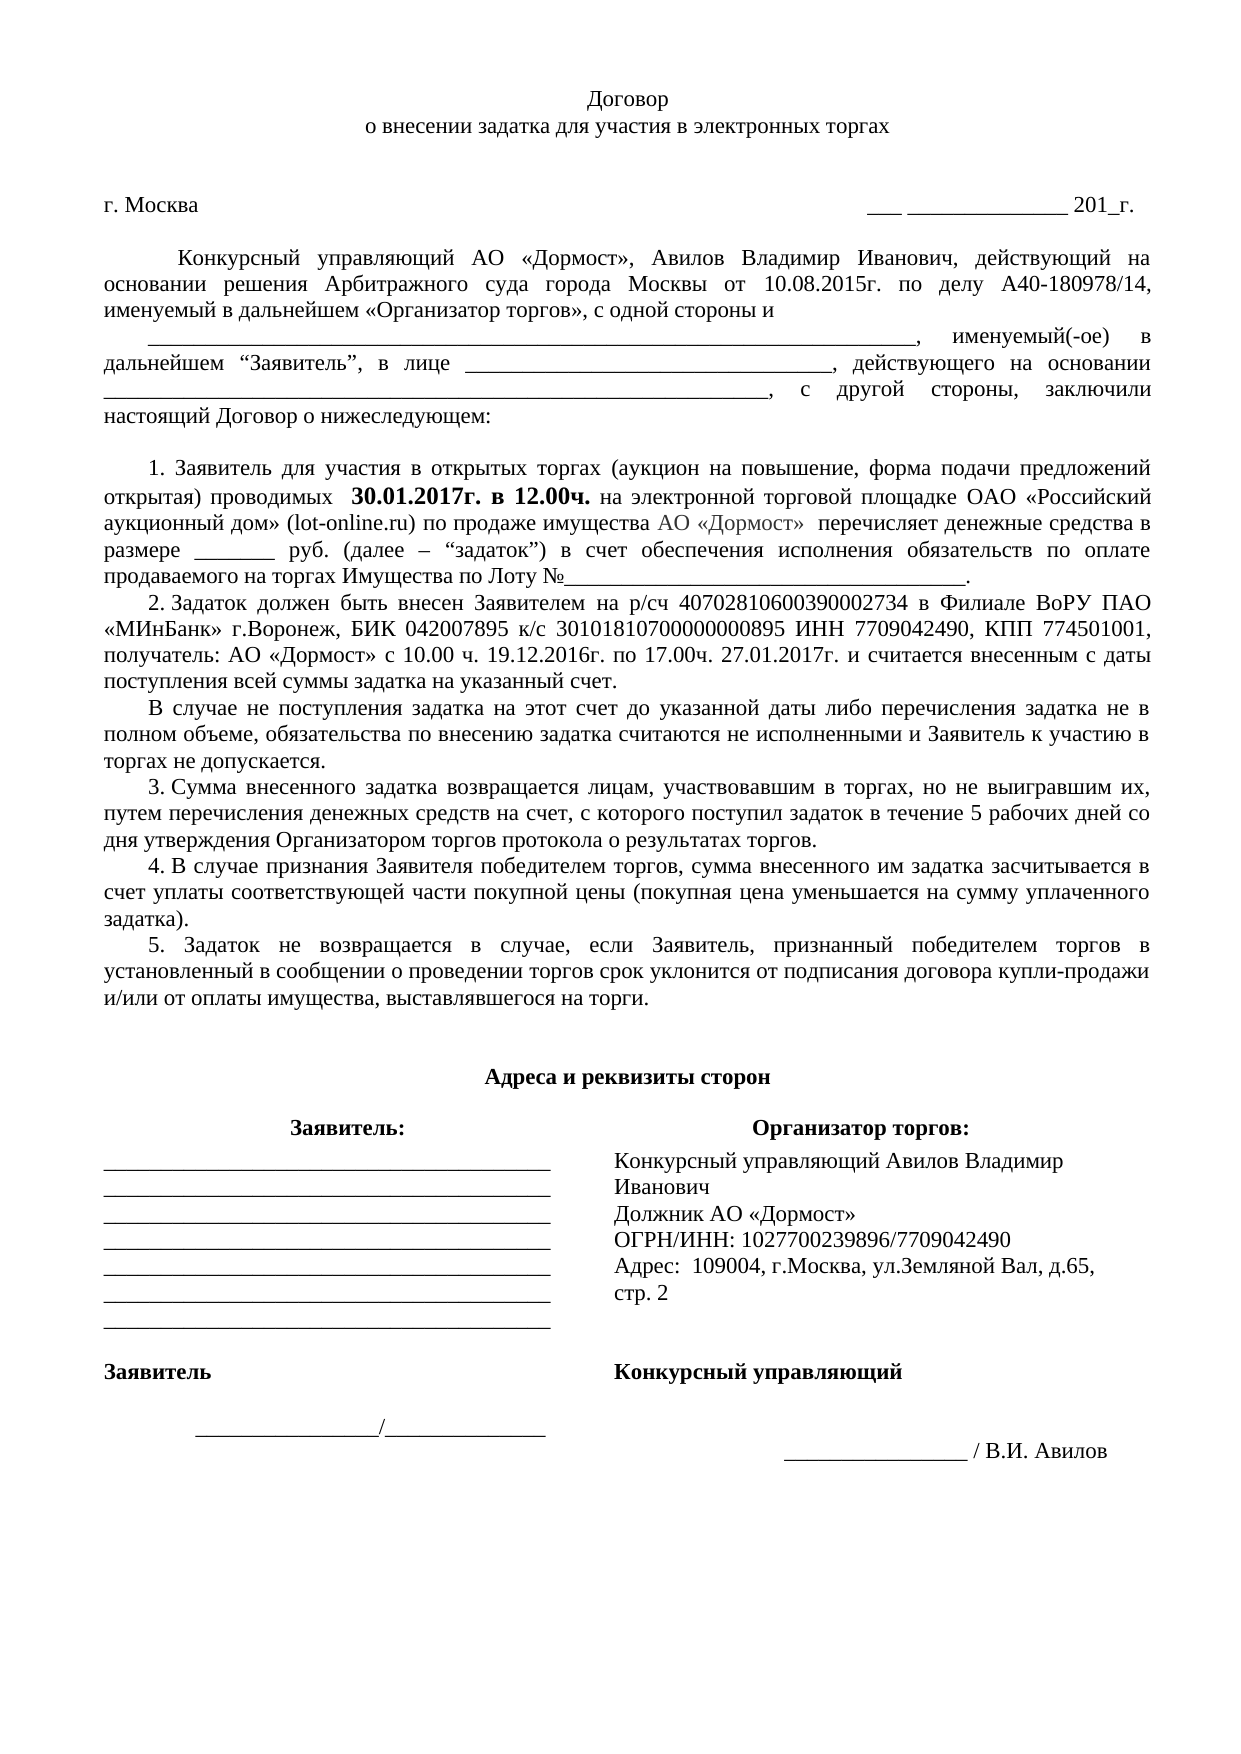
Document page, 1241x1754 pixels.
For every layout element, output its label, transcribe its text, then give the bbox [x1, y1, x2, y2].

text 1. Заявитель для участия в открытых торгах (аукцион на повышение, форма подачи предложений открытая) проводимых 30.01.2017г. в 12.00ч. на электронной торговой площадке ОАО «Российский аукционный дом» (lot-online.ru) по продаже имущества АО «Дормост» перечисляет денежные средства в размере _______ руб. (далее – “задаток”) в счет обеспечения исполнения обязательств по оплате продаваемого на торгах Имущества по Лоту №___________________________________. [103, 454, 1152, 588]
text Конкурсный управляющий АО «Дормост», Авилов Владимир Иванович, действующий на основании решения Арбитражного суда города Москвы от 10.08.2015г. по делу А40-180978/14, именуемый в дальнейшем «Организатор торгов», с одной стороны и [103, 243, 1152, 323]
text 5. Задаток не возвращается в случае, если Заявитель, признанный победителем торгов в установленный в сообщении о проведении торгов срок уклонится от подписания договора купли-продажи и/или от оплаты имущества, выставлявшегося на торги. [103, 931, 1152, 1010]
text г. Москва ___ ______________ 201_г. [103, 191, 1152, 217]
text 2. Задаток должен быть внесен Заявителем на р/сч 40702810600390002734 в Филиале ВоРУ ПАО «МИнБанк» г.Воронеж, БИК 042007895 к/с 30101810700000000895 ИНН 7709042490, КПП 774501001, получатель: АО «Дормост» с 10.00 ч. 19.12.2016г. по 17.00ч. 27.01.2017г. и считается внесенным с даты поступления всей суммы задатка на указанный счет. [103, 588, 1152, 694]
table_header Заявитель: _______________________________________ _______________________________________ _______________________________________ _______________________________________ _______________________________________ _______________________________________ _______________________________________ Заявитель ________________/______________ [92, 1089, 603, 1468]
text 4. В случае признания Заявителя победителем торгов, сумма внесенного им задатка засчитывается в счет уплаты соответствующей части покупной цены (покупная цена уменьшается на сумму уплаченного задатка). [103, 852, 1152, 931]
text В случае не поступления задатка на этот счет до указанной даты либо перечисления задатка не в полном объеме, обязательства по внесению задатка считаются не исполненными и Заявитель к участию в торгах не допускается. [103, 694, 1152, 773]
text 3. Сумма внесенного задатка возвращается лицам, участвовавшим в торгах, но не выигравшим их, путем перечисления денежных средств на счет, с которого поступил задаток в течение 5 рабочих дней со дня утверждения Организатором торгов протокола о результатах торгов. [103, 773, 1152, 852]
text Договор [103, 85, 1152, 112]
text ___________________________________________________________________, именуемый(-ое) в дальнейшем “Заявитель”, в лице ________________________________, действующего на основании __________________________________________________________, с другой стороны, заключили настоящий Договор о нижеследующем: [103, 323, 1152, 428]
text Адреса и реквизиты сторон [103, 1063, 1152, 1089]
table_header Организатор торгов: Конкурсный управляющий Авилов Владимир Иванович Должник АО «Дормост» ОГРН/ИНН: 1027700239896/7709042490 Адрес: 109004, г.Москва, ул.Земляной Вал, д.65, стр. 2 Конкурсный управляющий ________________ / В.И. Авилов [603, 1089, 1119, 1468]
text о внесении задатка для участия в электронных торгах [103, 112, 1152, 138]
